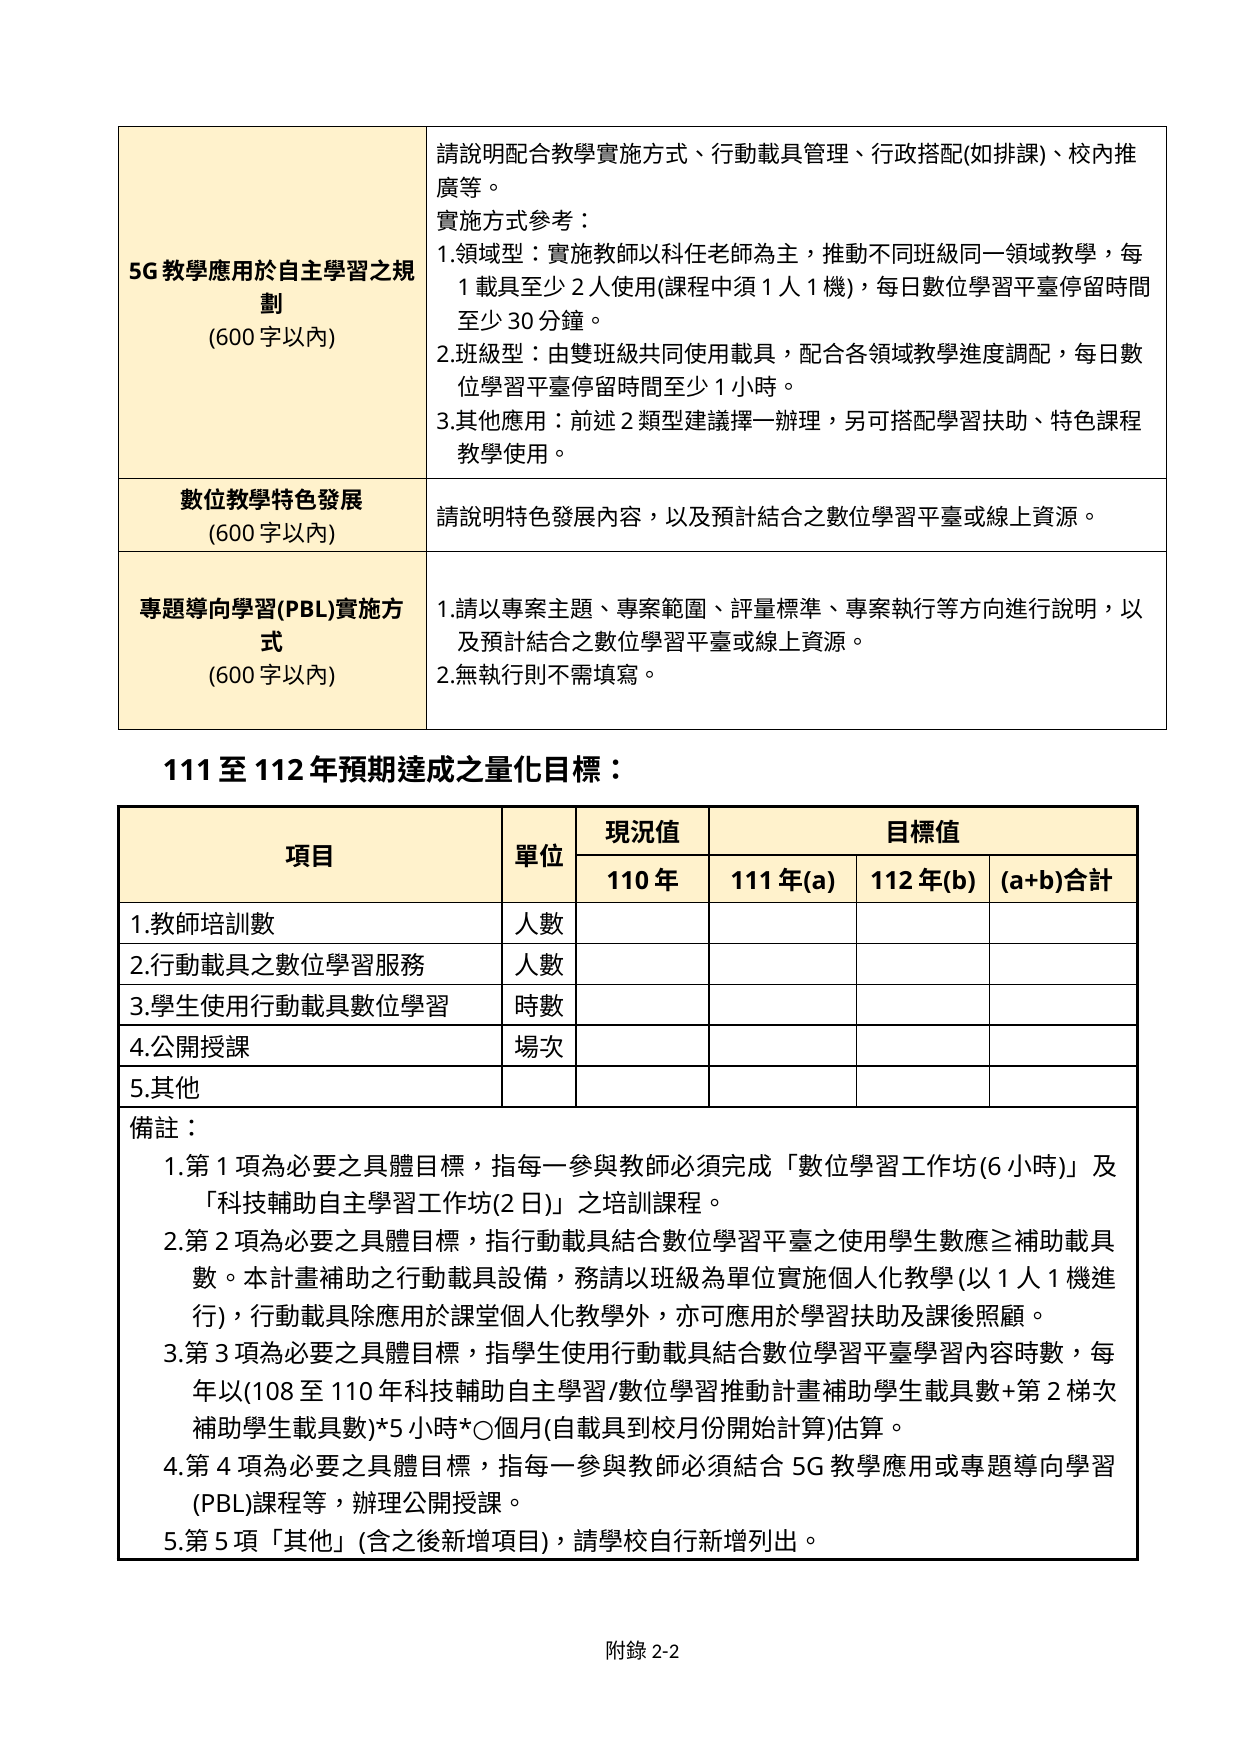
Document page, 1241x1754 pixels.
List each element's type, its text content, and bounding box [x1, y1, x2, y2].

table_cell [577, 1067, 708, 1106]
table_cell [990, 1026, 1136, 1065]
table_cell 1.請以專案主題、專案範圍、評量標準、專案執行等方向進行說明，以及預計結合之數位學習平臺或線上資源。 2.無執行則不需填寫。 [427, 552, 1166, 729]
table_cell [990, 1067, 1136, 1106]
table_cell [577, 985, 708, 1024]
table_header 單位 [503, 808, 575, 902]
table_cell 專題導向學習(PBL)實施方式 (600字以內) [119, 552, 426, 729]
table_cell 人數 [503, 903, 575, 942]
table_cell 3.學生使用行動載具數位學習 [120, 985, 501, 1024]
table_cell [990, 944, 1136, 983]
table_cell 數位教學特色發展 (600字以內) [119, 479, 426, 551]
table_cell 5G教學應用於自主學習之規劃 (600字以內) [119, 127, 426, 478]
table_cell 112年(b) [857, 856, 989, 902]
table_cell [857, 944, 989, 983]
table_cell 2.行動載具之數位學習服務 [120, 944, 501, 983]
table_cell 請說明配合教學實施方式、行動載具管理、行政搭配(如排課)、校內推廣等。 實施方式參考： 1.領域型：實施教師以科任老師為主，推動不同班級同一領域教學，每1載具至少2人使用(課程中須1人1機)，每日數位學習平臺停留時間至少30分鐘。 2.班級型：由雙班級共同使用載具，配合各領域教學進度調配，每日數位學習平臺停留時間至少1小時。 3.其他應用：前述2類型建議擇一辦理，另可搭配學習扶助、特色課程教學使用。 [427, 127, 1166, 478]
table_cell (a+b)合計 [990, 856, 1136, 902]
table_cell [503, 1067, 575, 1106]
table_cell [857, 903, 989, 942]
table_cell 1.教師培訓數 [120, 903, 501, 942]
table_cell 110年 [577, 856, 708, 902]
table_cell 時數 [503, 985, 575, 1024]
table_cell [857, 1067, 989, 1106]
table_cell [710, 1067, 856, 1106]
table_header 項目 [120, 808, 501, 902]
table_cell 請說明特色發展內容，以及預計結合之數位學習平臺或線上資源。 [427, 479, 1166, 551]
table_cell 4.公開授課 [120, 1026, 501, 1065]
table_cell [577, 944, 708, 983]
table_cell [710, 903, 856, 942]
text 111至112年預期達成之量化目標： [162, 730, 1122, 805]
table_cell [857, 1026, 989, 1065]
table_cell [710, 944, 856, 983]
table_cell [710, 1026, 856, 1065]
table_cell [577, 1026, 708, 1065]
table_cell 場次 [503, 1026, 575, 1065]
table_cell [577, 903, 708, 942]
table_cell 111年(a) [710, 856, 856, 902]
table_header 現況值 [577, 808, 708, 854]
table_cell 備註： 1.第1項為必要之具體目標，指每一參與教師必須完成「數位學習工作坊(6小時)」及「科技輔助自主學習工作坊(2日)」之培訓課程。 2.第2項為必要之具體目標，指行動載具結合數位學習平臺之使用學生數應≧補助載具數。本計畫補助之行動載具設備，務請以班級為單位實施個人化教學(以1人1機進行)，行動載具除應用於課堂個人化教學外，亦可應用於學習扶助及課後照顧。 3.第3項為必要之具體目標，指學生使用行動載具結合數位學習平臺學習內容時數，每年以(108至110年科技輔助自主學習/數位學習推動計畫補助學生載具數+第2梯次補助學生載具數)*5小時*○個月(自載具到校月份開始計算)估算。 4.第4項為必要之具體目標，指每一參與教師必須結合5G教學應用或專題導向學習(PBL)課程等，辦理公開授課。 5.第5項「其他」(含之後新增項目)，請學校自行新增列出。 [120, 1108, 1136, 1558]
table_cell [857, 985, 989, 1024]
table_cell [990, 985, 1136, 1024]
table_cell 人數 [503, 944, 575, 983]
table_cell [710, 985, 856, 1024]
table_cell 5.其他 [120, 1067, 501, 1106]
table_header 目標值 [710, 808, 1136, 854]
table_cell [990, 903, 1136, 942]
